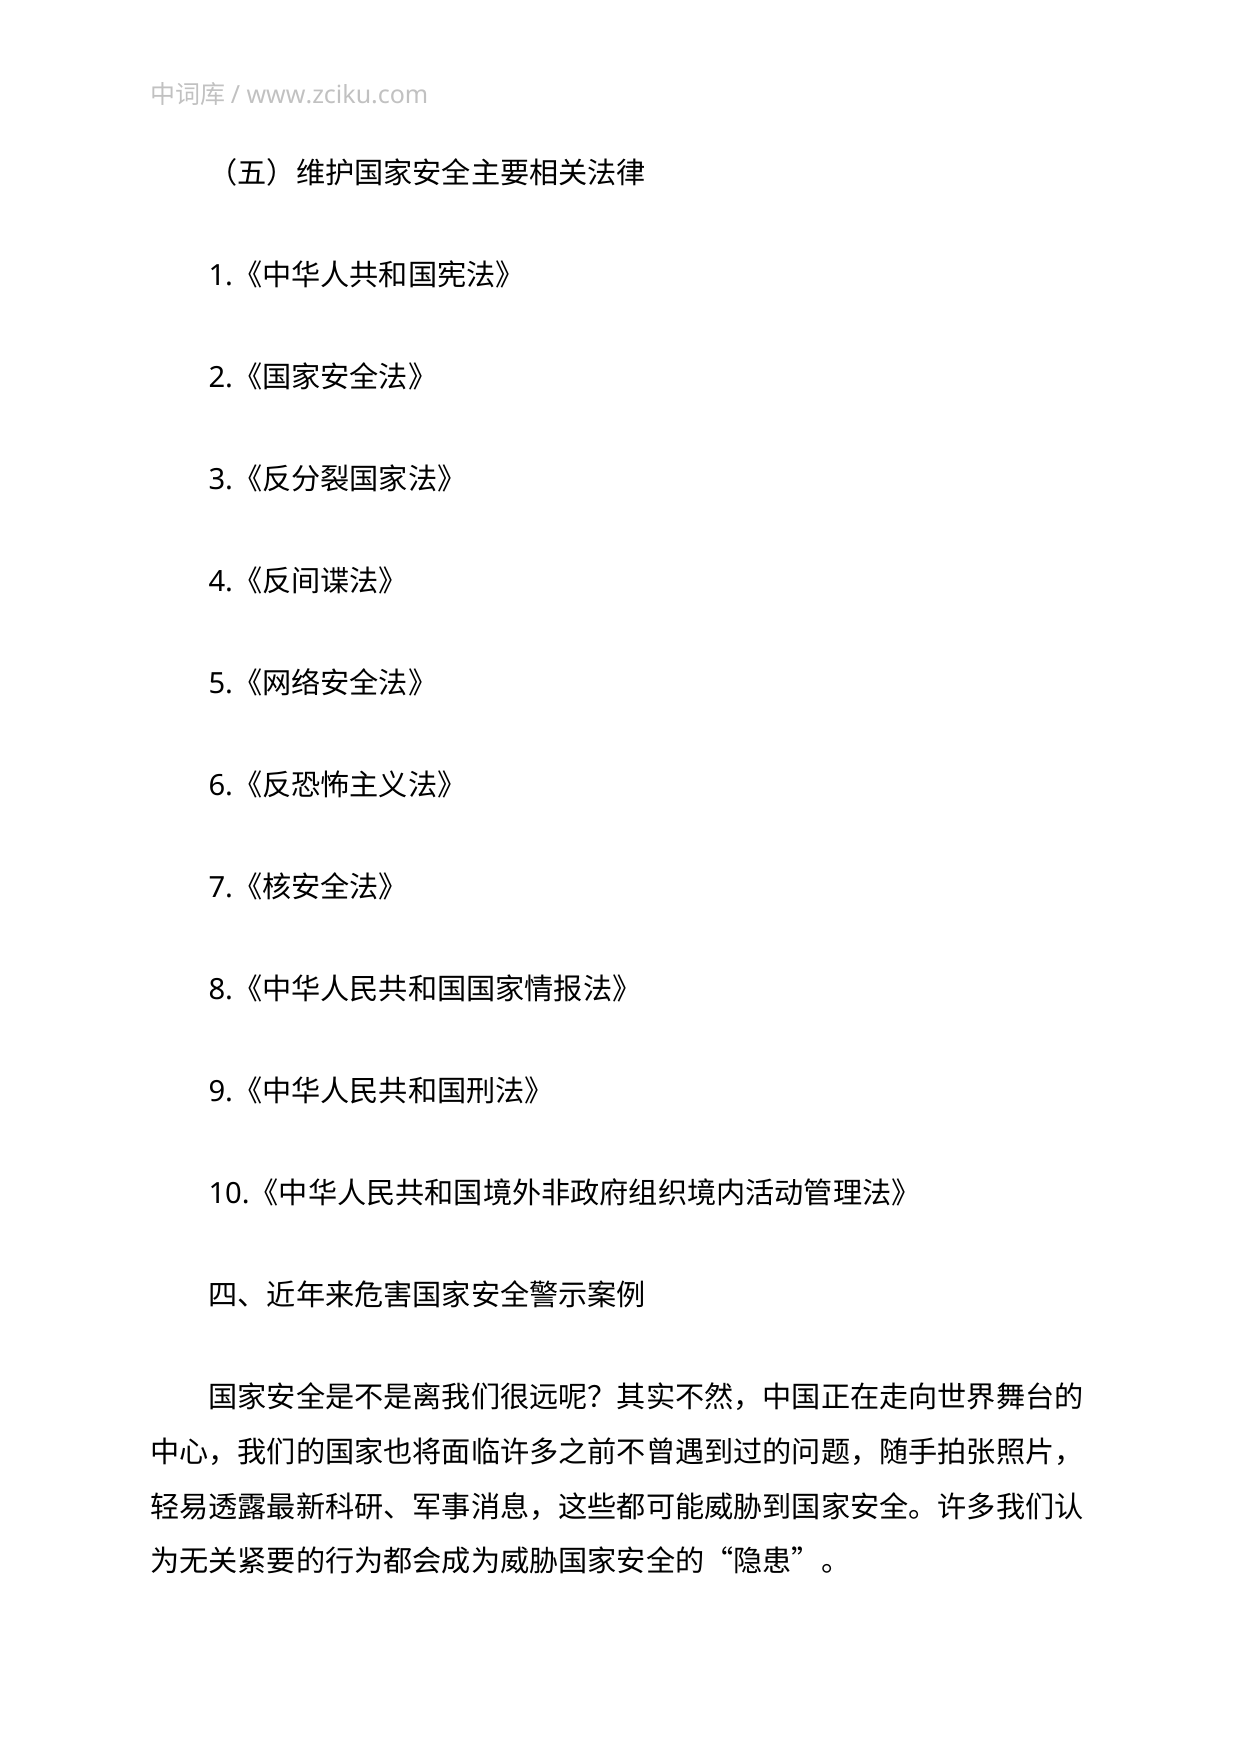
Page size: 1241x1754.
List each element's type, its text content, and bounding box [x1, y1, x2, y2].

text 6.《反恐怖主义法》 [150, 762, 1090, 804]
text 8.《中华人民共和国国家情报法》 [150, 966, 1090, 1008]
text 4.《反间谍法》 [150, 558, 1090, 600]
text 10.《中华人民共和国境外非政府组织境内活动管理法》 [150, 1169, 1090, 1212]
text 1.《中华人共和国宪法》 [150, 252, 1090, 294]
text 3.《反分裂国家法》 [150, 456, 1090, 498]
text （五）维护国家安全主要相关法律 [150, 150, 1090, 192]
text 7.《核安全法》 [150, 864, 1090, 906]
text 5.《网络安全法》 [150, 660, 1090, 702]
text 9.《中华人民共和国刑法》 [150, 1068, 1090, 1110]
text 2.《国家安全法》 [150, 354, 1090, 396]
text 国家安全是不是离我们很远呢？其实不然，中国正在走向世界舞台的中心，我们的国家也将面临许多之前不曾遇到过的问题，随手拍张照片，轻易透露最新科研、军事消息，这些都可能威胁到国家安全。许多我们认为无关紧要的行为都会成为威胁国家安全的“隐患”。 [150, 1373, 1090, 1580]
text 四、近年来危害国家安全警示案例 [150, 1272, 1090, 1314]
